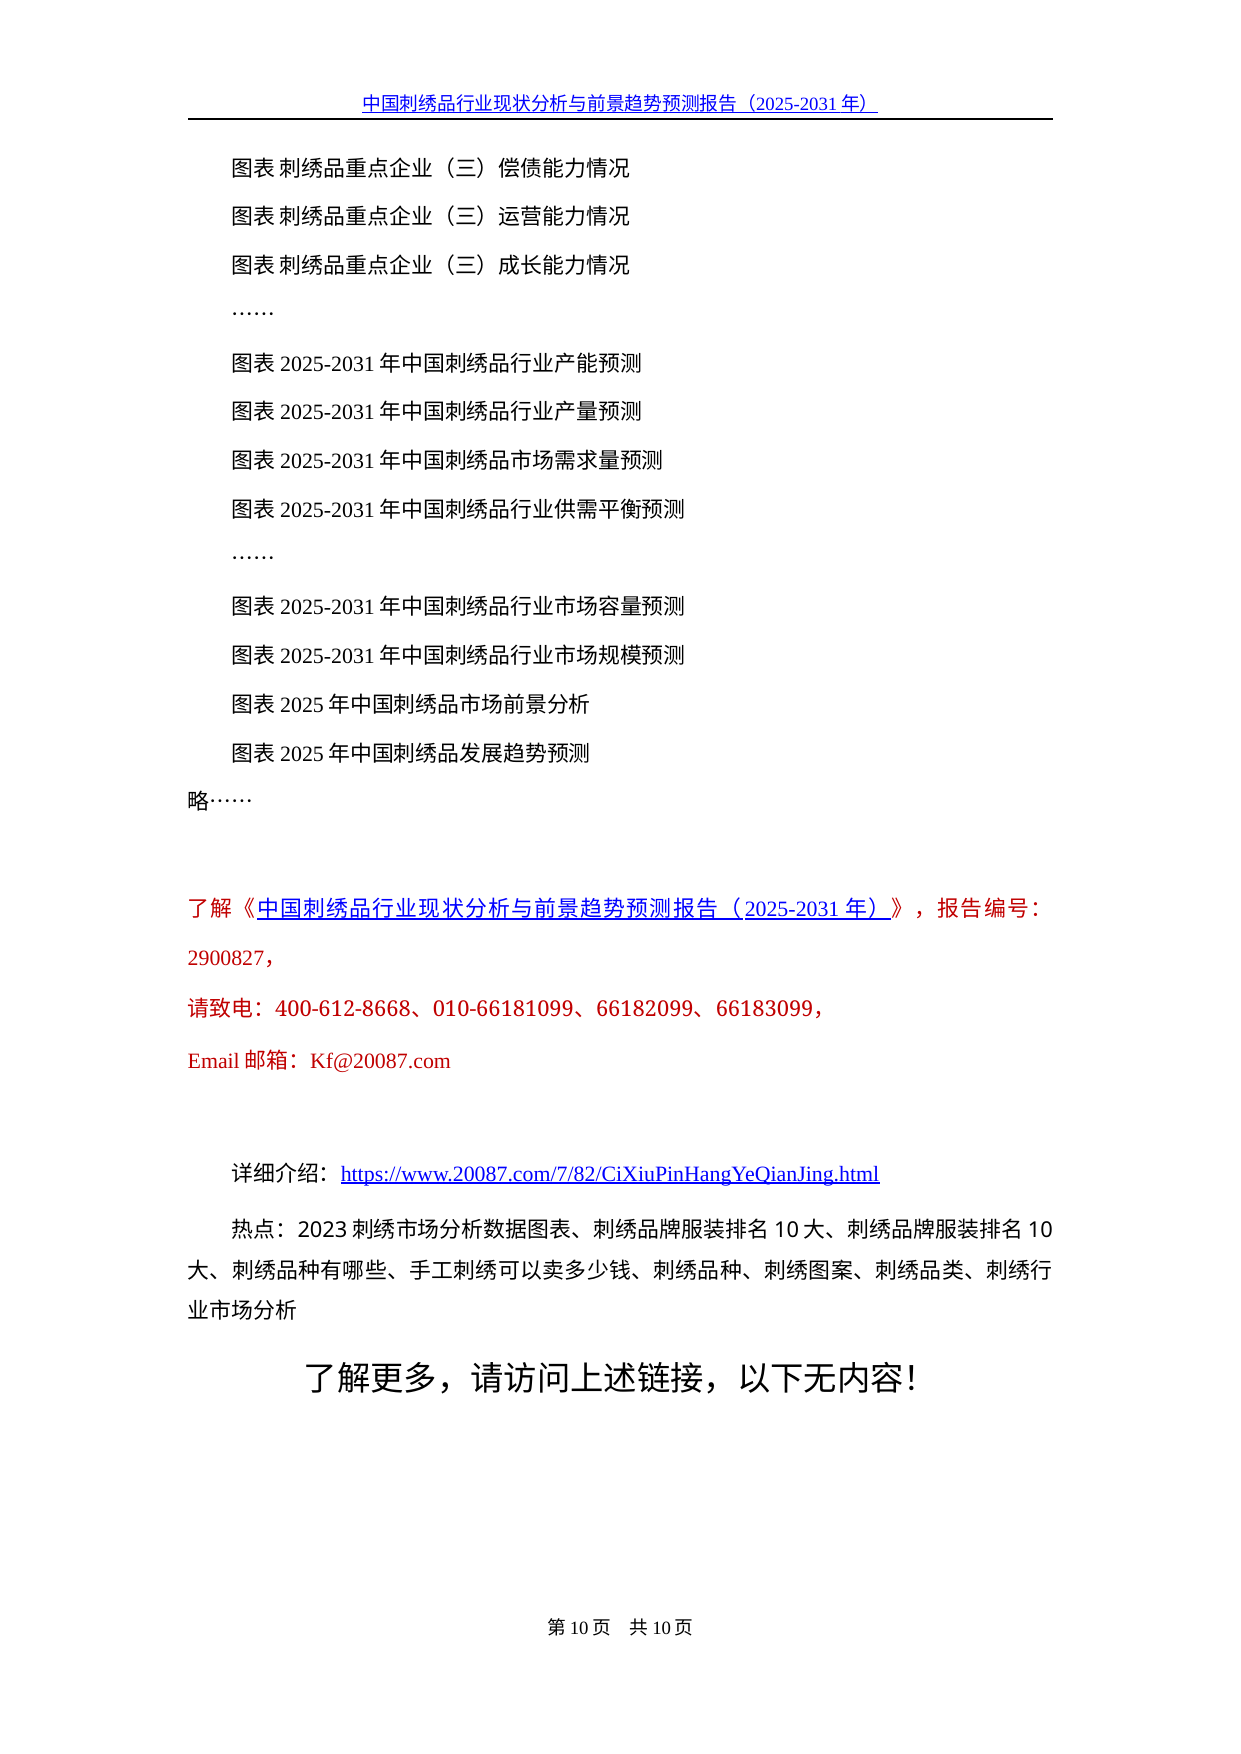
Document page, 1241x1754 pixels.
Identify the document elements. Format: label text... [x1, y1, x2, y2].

text 热点：2023刺绣市场分析数据图表、刺绣品牌服装排名10大、刺绣品牌服装排名10大、刺绣品种有哪些、手工刺绣可以卖多少钱、刺绣品种、刺绣图案、刺绣品类、刺绣行业市场分析 [187, 1212, 1053, 1326]
text 了解《中国刺绣品行业现状分析与前景趋势预测报告（2025-2031年）》，报告编号：2900827， [187, 890, 1053, 972]
text Email邮箱：Kf@20087.com [187, 1042, 1053, 1075]
text 请致电：400-612-8668、010-66181099、66182099、66183099， [187, 991, 1053, 1023]
title 了解更多，请访问上述链接，以下无内容！ [187, 1343, 1053, 1408]
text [187, 150, 1053, 816]
text 详细介绍：https://www.20087.com/7/82/CiXiuPinHangYeQianJing.html [187, 1155, 1053, 1188]
